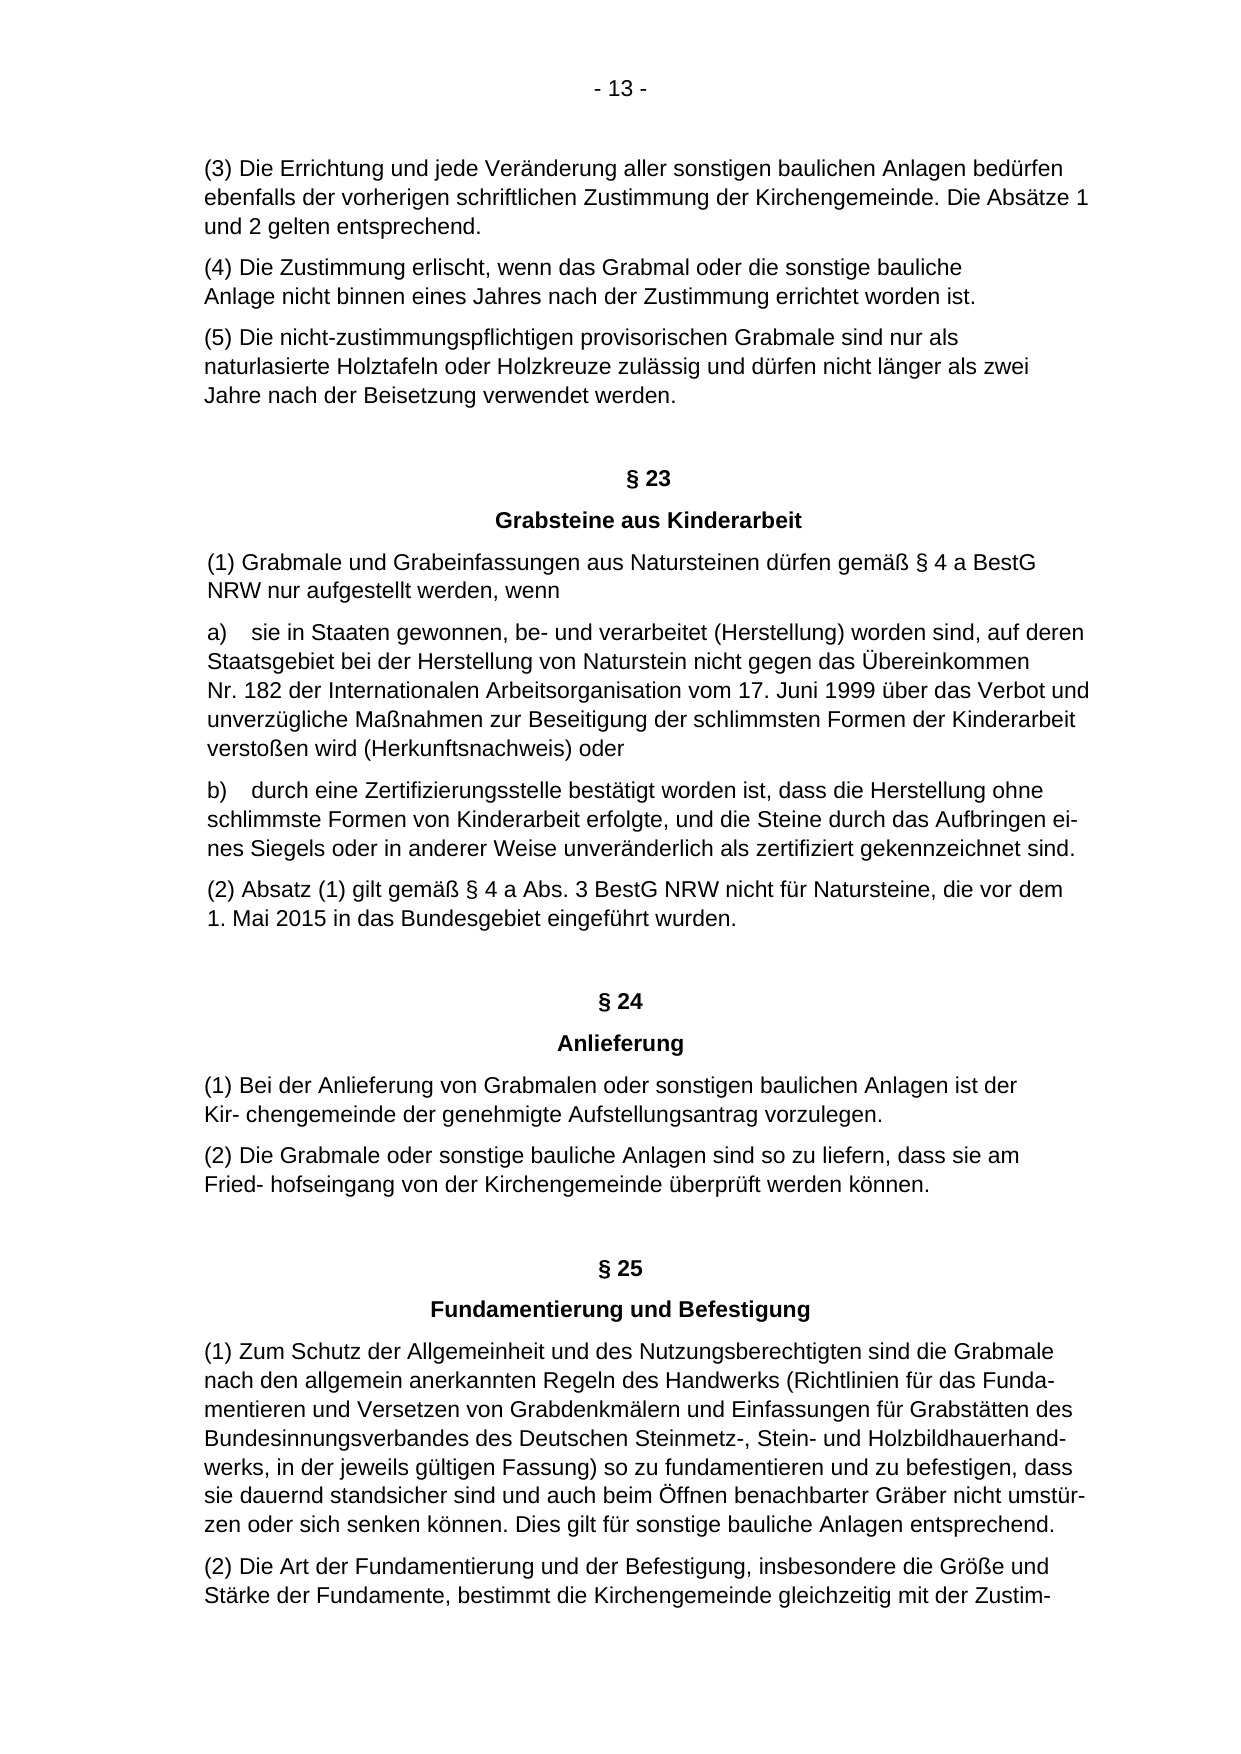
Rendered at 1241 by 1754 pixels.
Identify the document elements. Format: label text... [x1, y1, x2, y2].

list durch eine Zertifizierungsstelle bestätigt worden ist, dass die Herstellung ohne schlimmste Formen von Kinderarbeit erfolgte, und die Steine durch das Aufbringen ei- nes Siegels oder in anderer Weise unveränderlich als zertifiziert gekennzeichnet sind. [207, 777, 1078, 861]
list Die Errichtung und jede Veränderung aller sonstigen baulichen Anlagen bedürfen ebenfalls der vorherigen schriftlichen Zustimmung der Kirchengemeinde. Die Absätze 1 und 2 gelten entsprechend. [204, 155, 1089, 239]
text 1. Mai 2015 in das Bundesgebiet eingeführt wurden. [207, 905, 1103, 931]
list Bei der Anlieferung von Grabmalen oder sonstigen baulichen Anlagen ist der Kir- chengemeinde der genehmigte Aufstellungsantrag vorzulegen. [204, 1072, 1059, 1127]
list Die Grabmale oder sonstige bauliche Anlagen sind so zu liefern, dass sie am Fried- hofseingang von der Kirchengemeinde überprüft werden können. [204, 1142, 1085, 1198]
list Die nicht-zustimmungspflichtigen provisorischen Grabmale sind nur als naturlasierte Holztafeln oder Holzkreuze zulässig und dürfen nicht länger als zwei Jahre nach der Beisetzung verwendet werden. [204, 324, 1091, 408]
subtitle § 24 [325, 988, 916, 1014]
text Fundamentierung und Befestigung [325, 1296, 916, 1322]
text Nr. 182 der Internationalen Arbeitsorganisation vom 17. Juni 1999 über das Verbot und unverzügliche Maßnahmen zur Beseitigung der schlimmsten Formen der Kinderarbeit verstoßen wird (Herkunftsnachweis) oder [207, 677, 1091, 761]
list Grabmale und Grabeinfassungen aus Natursteinen dürfen gemäß § 4 a BestG NRW nur aufgestellt werden, wenn [207, 548, 1036, 604]
subtitle § 23 [325, 465, 972, 492]
subtitle § 25 [325, 1254, 916, 1281]
text Anlieferung [325, 1030, 916, 1056]
list Absatz (1) gilt gemäß § 4 a Abs. 3 BestG NRW nicht für Natursteine, die vor dem [207, 876, 1103, 902]
list Die Zustimmung erlischt, wenn das Grabmal oder die sonstige bauliche Anlage nicht binnen eines Jahres nach der Zustimmung errichtet worden ist. [204, 254, 1040, 309]
list Zum Schutz der Allgemeinheit und des Nutzungsberechtigten sind die Grabmale nach den allgemein anerkannten Regeln des Handwerks (Richtlinien für das Funda- mentieren und Versetzen von Grabdenkmälern und Einfassungen für Grabstätten des Bundesinnungsverbandes des Deutschen Steinmetz-, Stein- und Holzbildhauerhand- werks, in der jeweils gültigen Fassung) so zu fundamentieren und zu befestigen, dass sie dauernd standsicher sind und auch beim Öffnen benachbarter Gräber nicht umstür- zen oder sich senken können. Dies gilt für sonstige bauliche Anlagen entsprechend. [204, 1338, 1086, 1538]
list Die Art der Fundamentierung und der Befestigung, insbesondere die Größe und Stärke der Fundamente, bestimmt die Kirchengemeinde gleichzeitig mit der Zustim- [204, 1553, 1052, 1608]
list sie in Staaten gewonnen, be- und verarbeitet (Herstellung) worden sind, auf deren Staatsgebiet bei der Herstellung von Naturstein nicht gegen das Übereinkommen [207, 619, 1085, 674]
text Grabsteine aus Kinderarbeit [325, 507, 972, 533]
